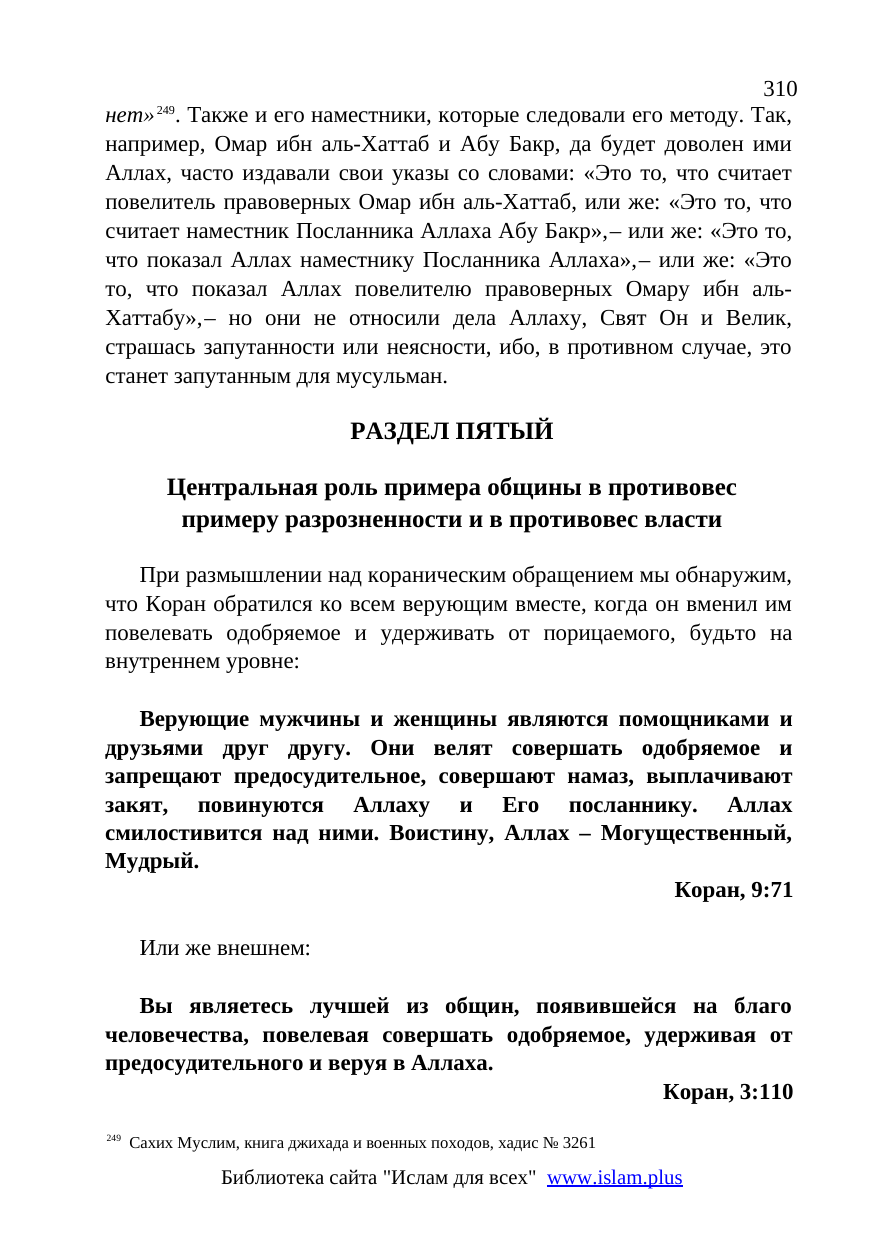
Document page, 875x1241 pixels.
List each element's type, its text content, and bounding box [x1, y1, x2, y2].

subtitle РАЗДЕЛ ПЯТЫЙ [106, 416, 797, 445]
text Коран, 9:71 [106, 876, 793, 903]
text Верующие мужчины и женщины являются помощниками и друзьями друг другу. Они велят совершать одобряемое и запрещают предосудительное, совершают намаз, выплачивают закят, повинуются Аллаху и Его посланнику. Аллах смилостивится над ними. Воистину, Аллах – Могущественный, Мудрый. [105, 705, 793, 874]
text Или же внешнем: [105, 934, 793, 961]
text Коран, 3:110 [106, 1078, 793, 1104]
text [105, 101, 793, 388]
subtitle Центральная роль примера общины в противовес примеру разрозненности и в противовес власти [106, 472, 797, 533]
text При размышлении над кораническим обращением мы обнаружим, что Коран обратился ко всем верующим вместе, когда он вменил им повелевать одобряемое и удерживать от порицаемого, будьто на внутреннем уровне: [105, 561, 793, 674]
text Вы являетесь лучшей из общин, появившейся на благо человечества, повелевая совершать одобряемое, удерживая от предосудительного и веруя в Аллаха. [105, 992, 793, 1075]
